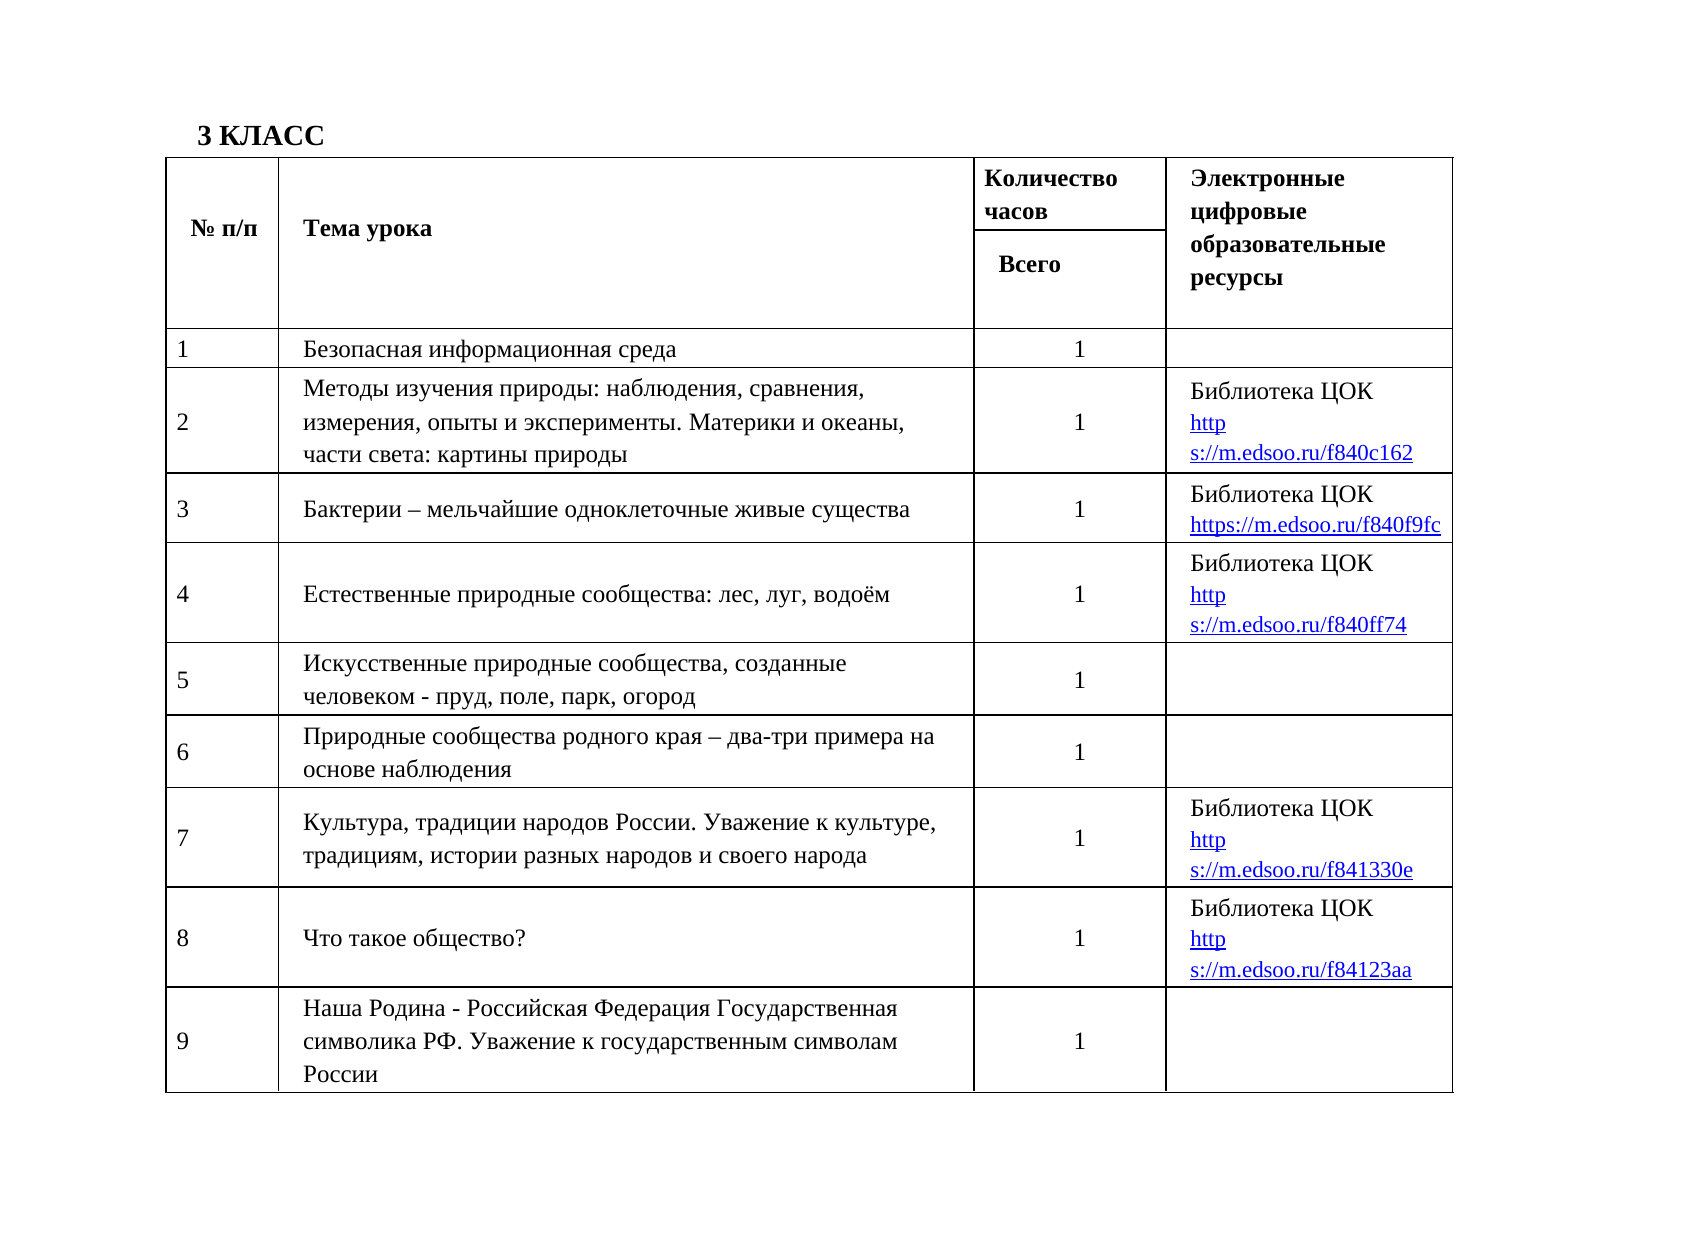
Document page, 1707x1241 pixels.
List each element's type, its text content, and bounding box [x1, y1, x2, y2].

table_cell 4 [167, 543, 278, 642]
table_cell Наша Родина - Российская Федерация Государственная символика РФ. Уважение к государственным символам России [279, 988, 973, 1091]
table_cell Библиотека ЦОК https://m.edsoo.ru/f840c162 [1167, 368, 1452, 472]
text 3 КЛАСС [190, 118, 1618, 152]
table_cell 1 [167, 329, 278, 367]
table_cell Библиотека ЦОК https://m.edsoo.ru/f840f9fc [1167, 474, 1452, 542]
table_cell 1 [975, 888, 1165, 986]
table_cell Библиотека ЦОК https://m.edsoo.ru/f841330e [1167, 788, 1452, 886]
table_cell Природные сообщества родного края – два-три примера на основе наблюдения [279, 716, 973, 786]
table_cell 1 [975, 474, 1165, 542]
table_cell Искусственные природные сообщества, созданные человеком - пруд, поле, парк, огород [279, 643, 973, 714]
table_cell 3 [167, 474, 278, 542]
table_cell Культура, традиции народов России. Уважение к культуре, традициям, истории разных народов и своего народа [279, 788, 973, 886]
table_header Электронные цифровые образовательные ресурсы [1167, 158, 1452, 327]
table_header Количество часов [975, 158, 1165, 229]
table_cell [1167, 329, 1452, 367]
table_cell 1 [975, 643, 1165, 714]
table_cell Что такое общество? [279, 888, 973, 986]
table_cell 1 [975, 716, 1165, 786]
table_header Тема урока [279, 158, 973, 327]
table_cell [1167, 716, 1452, 786]
table_cell [1167, 988, 1452, 1091]
table_cell [1167, 643, 1452, 714]
table_cell Бактерии – мельчайшие одноклеточные живые существа [279, 474, 973, 542]
table_cell 1 [975, 329, 1165, 367]
table_cell Библиотека ЦОК https://m.edsoo.ru/f840ff74 [1167, 543, 1452, 642]
table_cell 1 [975, 988, 1165, 1091]
table_cell Библиотека ЦОК https://m.edsoo.ru/f84123aa [1167, 888, 1452, 986]
table_cell 1 [975, 543, 1165, 642]
table_cell 7 [167, 788, 278, 886]
table_cell 6 [167, 716, 278, 786]
table_header № п/п [167, 158, 278, 327]
table_cell Естественные природные сообщества: лес, луг, водоём [279, 543, 973, 642]
table_cell 1 [975, 788, 1165, 886]
table_cell 2 [167, 368, 278, 472]
table_cell Безопасная информационная среда [279, 329, 973, 367]
table_cell 5 [167, 643, 278, 714]
table_cell Методы изучения природы: наблюдения, сравнения, измерения, опыты и эксперименты. Материки и океаны, части света: картины природы [279, 368, 973, 472]
table_cell Всего [975, 231, 1165, 327]
table_cell 9 [167, 988, 278, 1091]
table_cell 8 [167, 888, 278, 986]
table_cell 1 [975, 368, 1165, 472]
